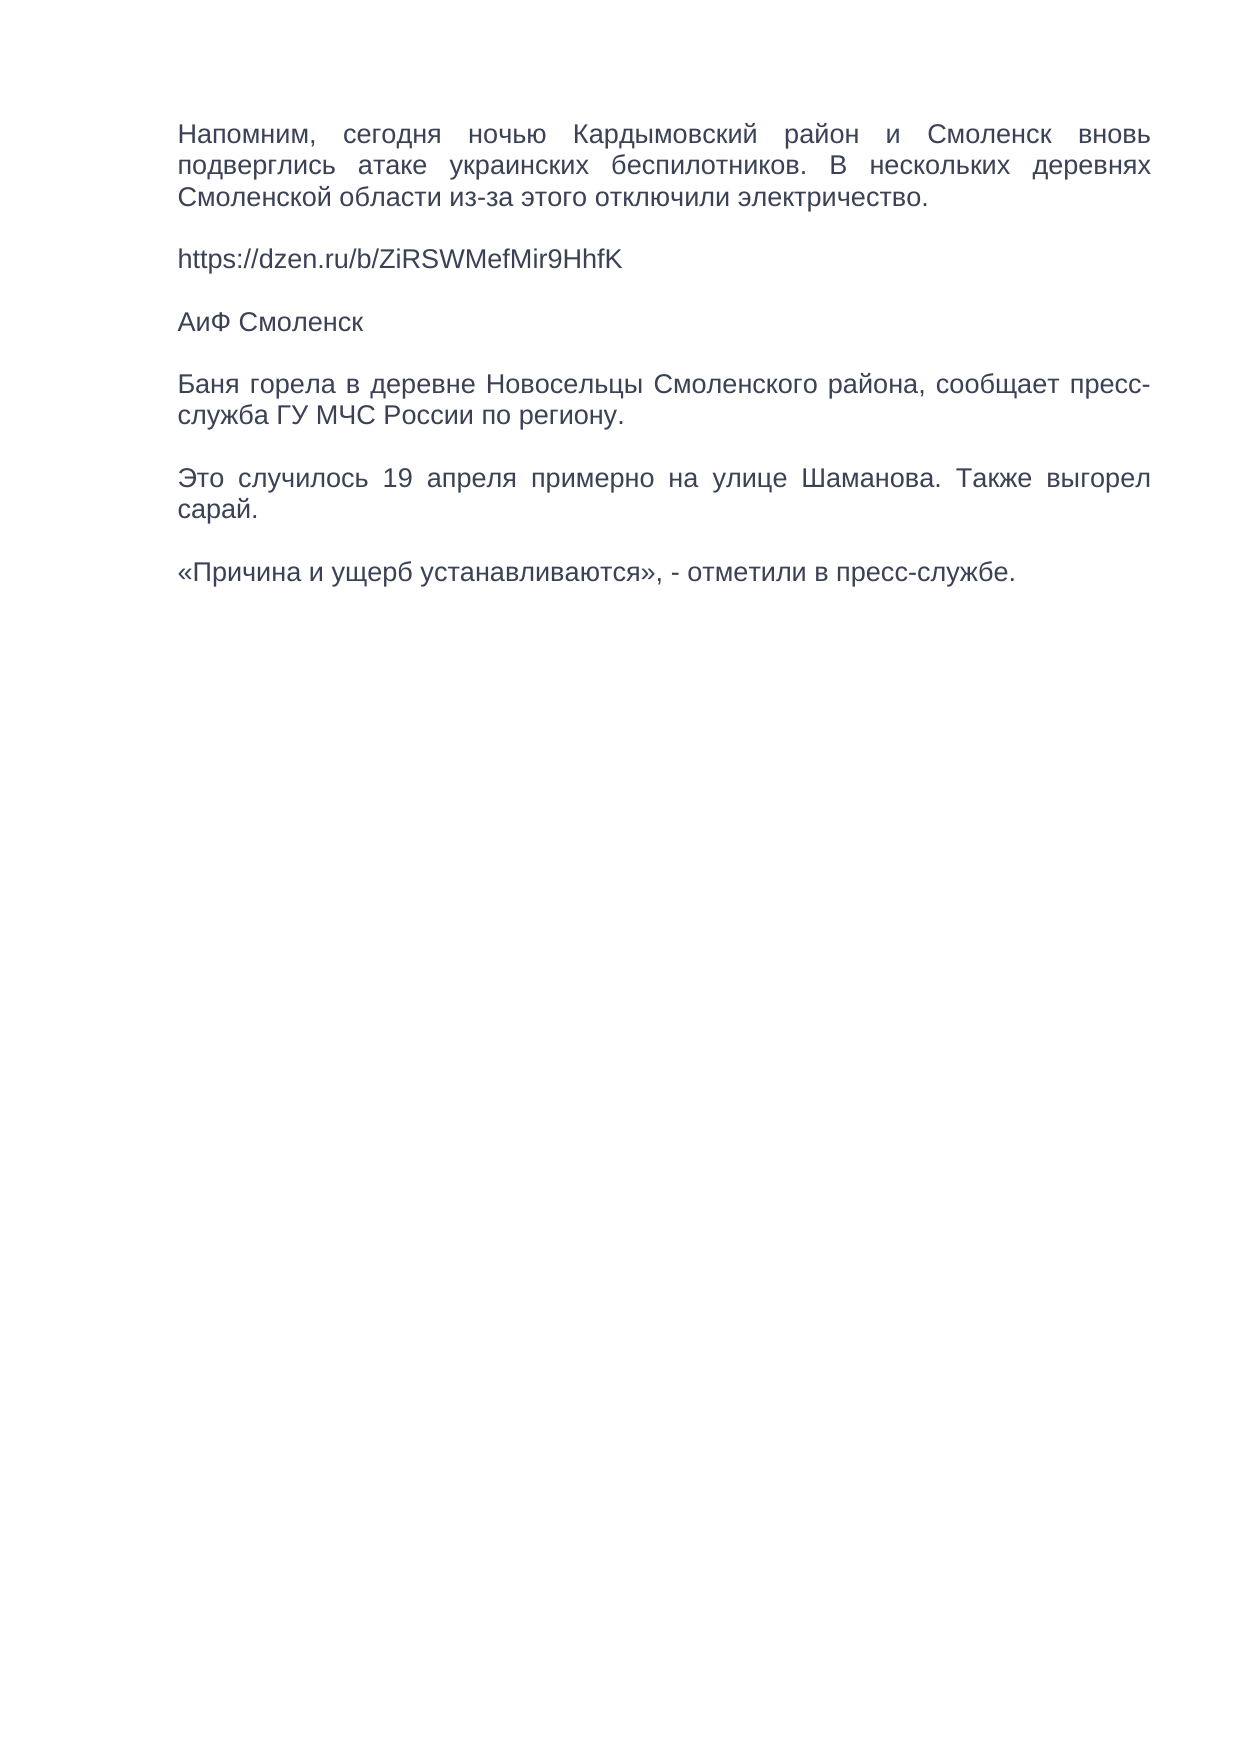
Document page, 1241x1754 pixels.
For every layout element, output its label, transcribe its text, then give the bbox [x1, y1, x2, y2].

text АиФ Смоленск [177, 306, 1152, 337]
text Это случилось 19 апреля примерно на улице Шаманова. Также выгорел сарай. [177, 462, 1152, 524]
text https://dzen.ru/b/ZiRSWMefMir9HhfK [177, 243, 1152, 274]
text Напомним, сегодня ночью Кардымовский район и Смоленск вновь подверглись атаке украинских беспилотников. В нескольких деревнях Смоленской области из-за этого отключили электричество. [177, 118, 1152, 212]
text Баня горела в деревне Новосельцы Смоленского района, сообщает пресс-служба ГУ МЧС России по региону. [177, 368, 1152, 431]
text «Причина и ущерб устанавливаются», - отметили в пресс-службе. [177, 556, 1152, 587]
